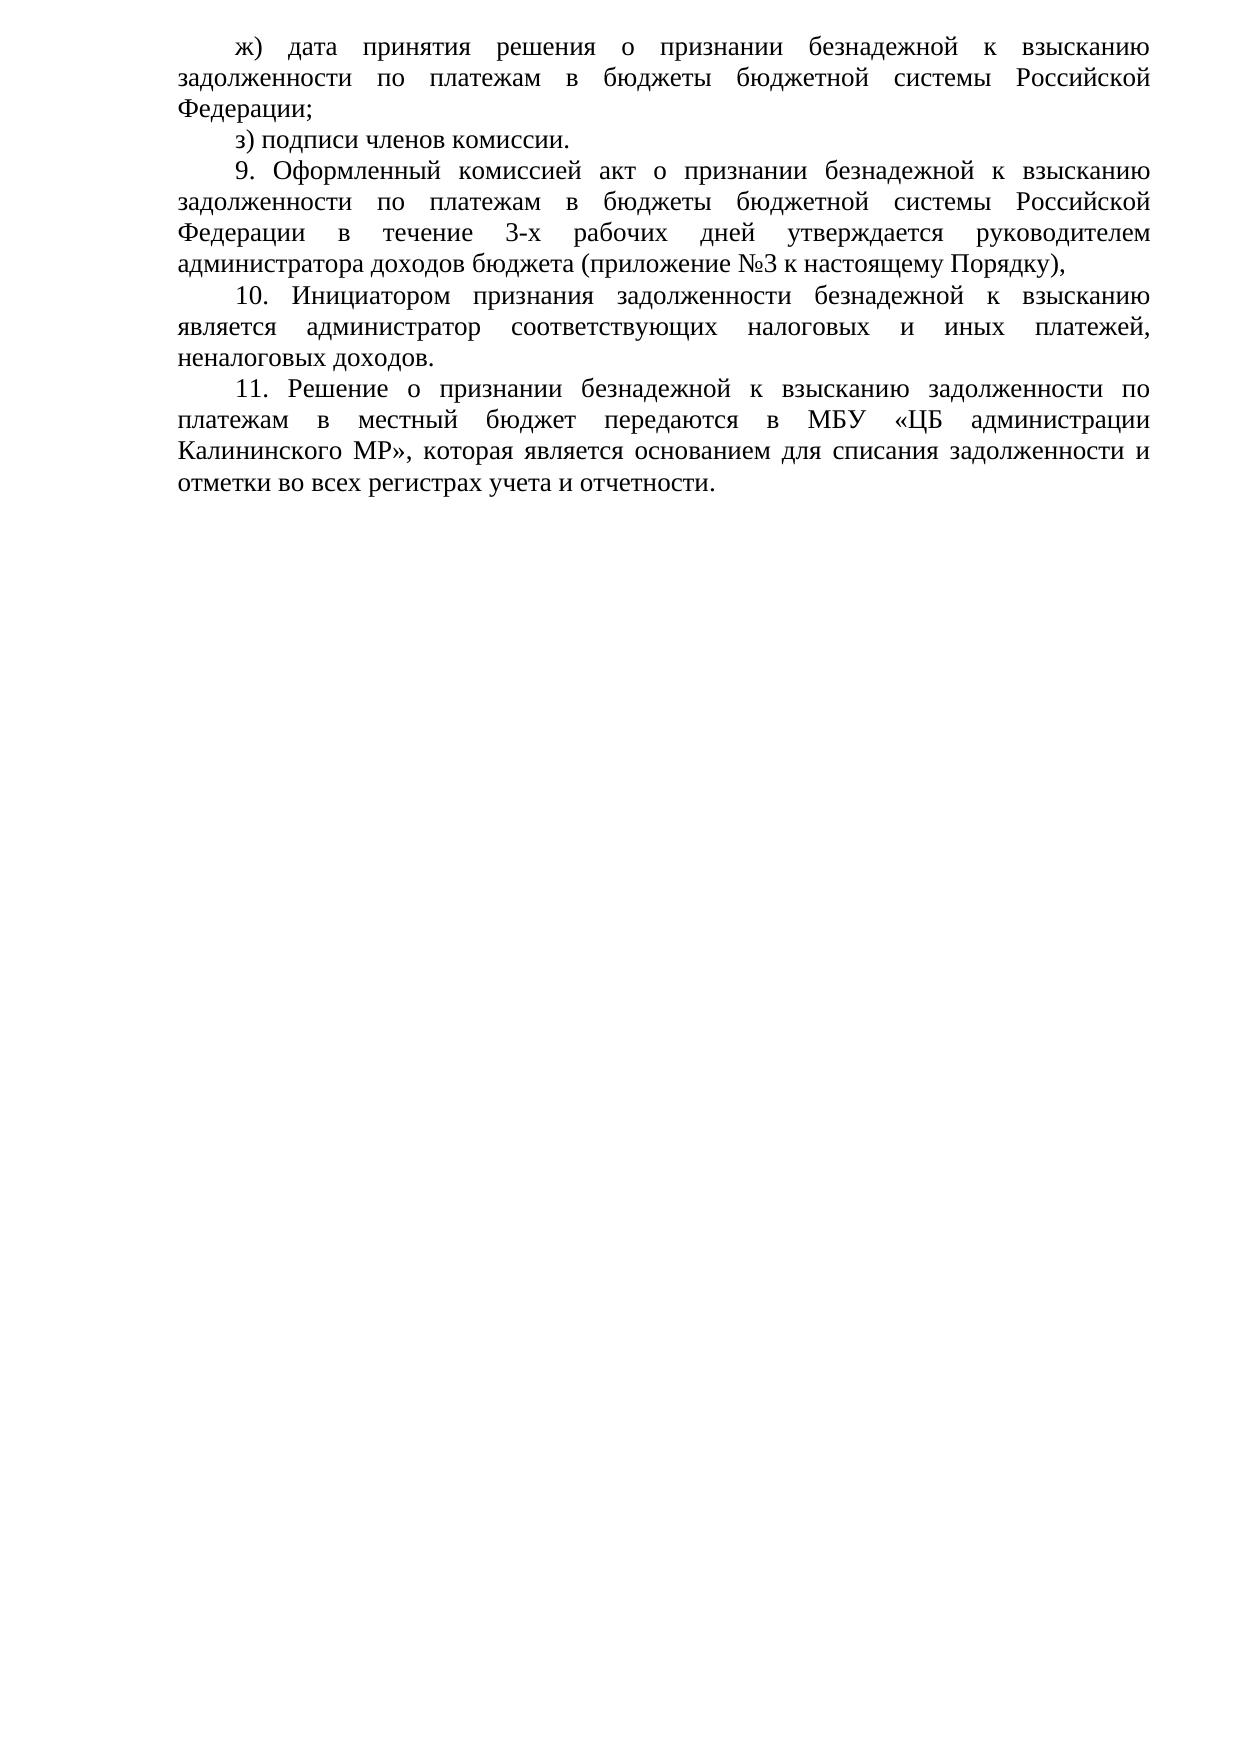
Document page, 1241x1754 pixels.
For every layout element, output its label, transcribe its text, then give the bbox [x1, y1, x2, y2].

text ж) дата принятия решения о признании безнадежной к взысканию задолженности по платежам в бюджеты бюджетной системы Российской Федерации; [177, 29, 1152, 123]
text з) подписи членов комиссии. [177, 123, 1152, 154]
text 9. Оформленный комиссией акт о признании безнадежной к взысканию задолженности по платежам в бюджеты бюджетной системы Российской Федерации в течение 3-х рабочих дней утверждается руководителем администратора доходов бюджета (приложение №3 к настоящему Порядку), [177, 154, 1152, 279]
text 10. Инициатором признания задолженности безнадежной к взысканию является администратор соответствующих налоговых и иных платежей, неналоговых доходов. [177, 279, 1152, 372]
text 11. Решение о признании безнадежной к взысканию задолженности по платежам в местный бюджет передаются в МБУ «ЦБ администрации Калининского МР», которая является основанием для списания задолженности и отметки во всех регистрах учета и отчетности. [177, 372, 1152, 497]
